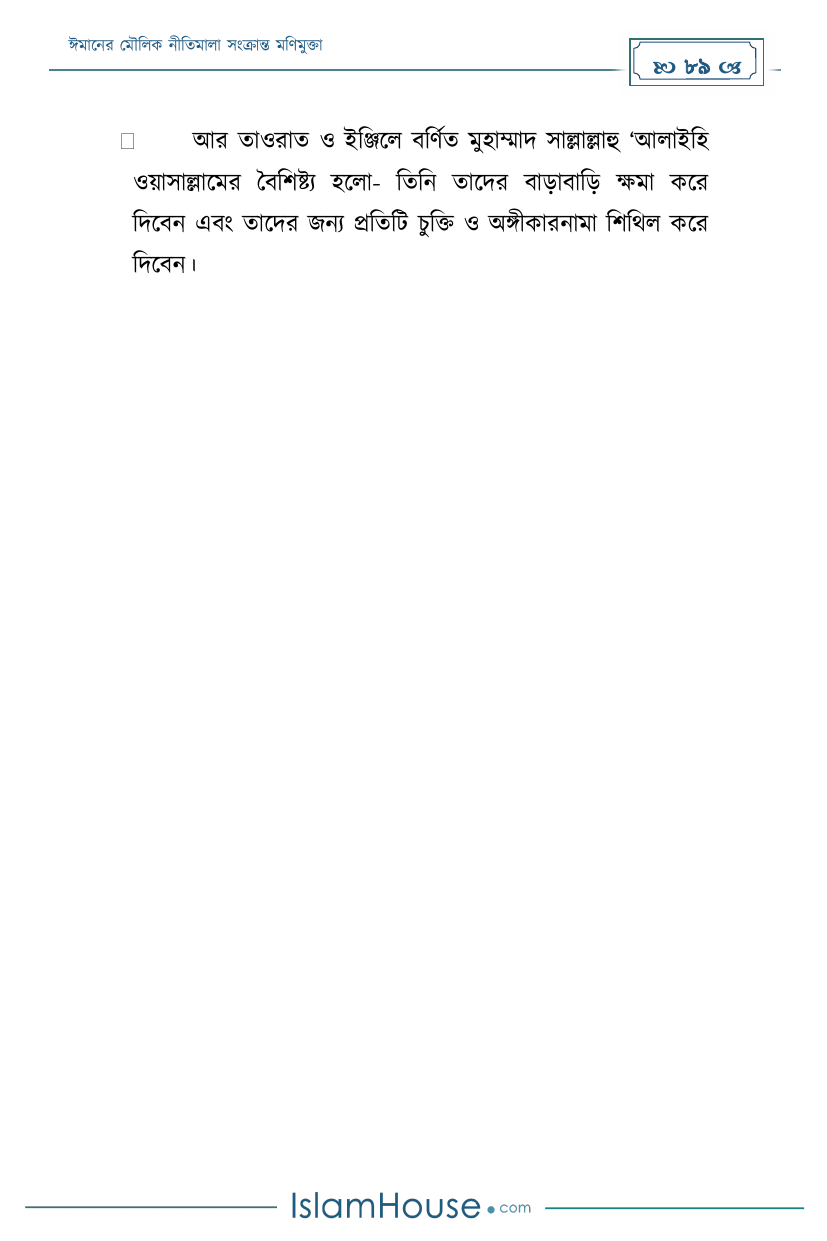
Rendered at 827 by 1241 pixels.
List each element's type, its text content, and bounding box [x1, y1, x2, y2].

list আর তাওরাত ও ইঞ্জিলে বর্ণিত মুহাম্মাদ সাল্লাল্লাহু ‘আলাইহি ওয়াসাল্লামের বৈশিষ্ট্য হলো- তিনি তাদের বাড়াবাড়ি ক্ষমা করে দিবেন এবং তাদের জন্য প্রতিটি চুক্তি ও অঙ্গীকারনামা শিথিল করে দিবেন। [118, 118, 709, 284]
picture [18, 1186, 277, 1224]
picture [284, 1187, 805, 1225]
